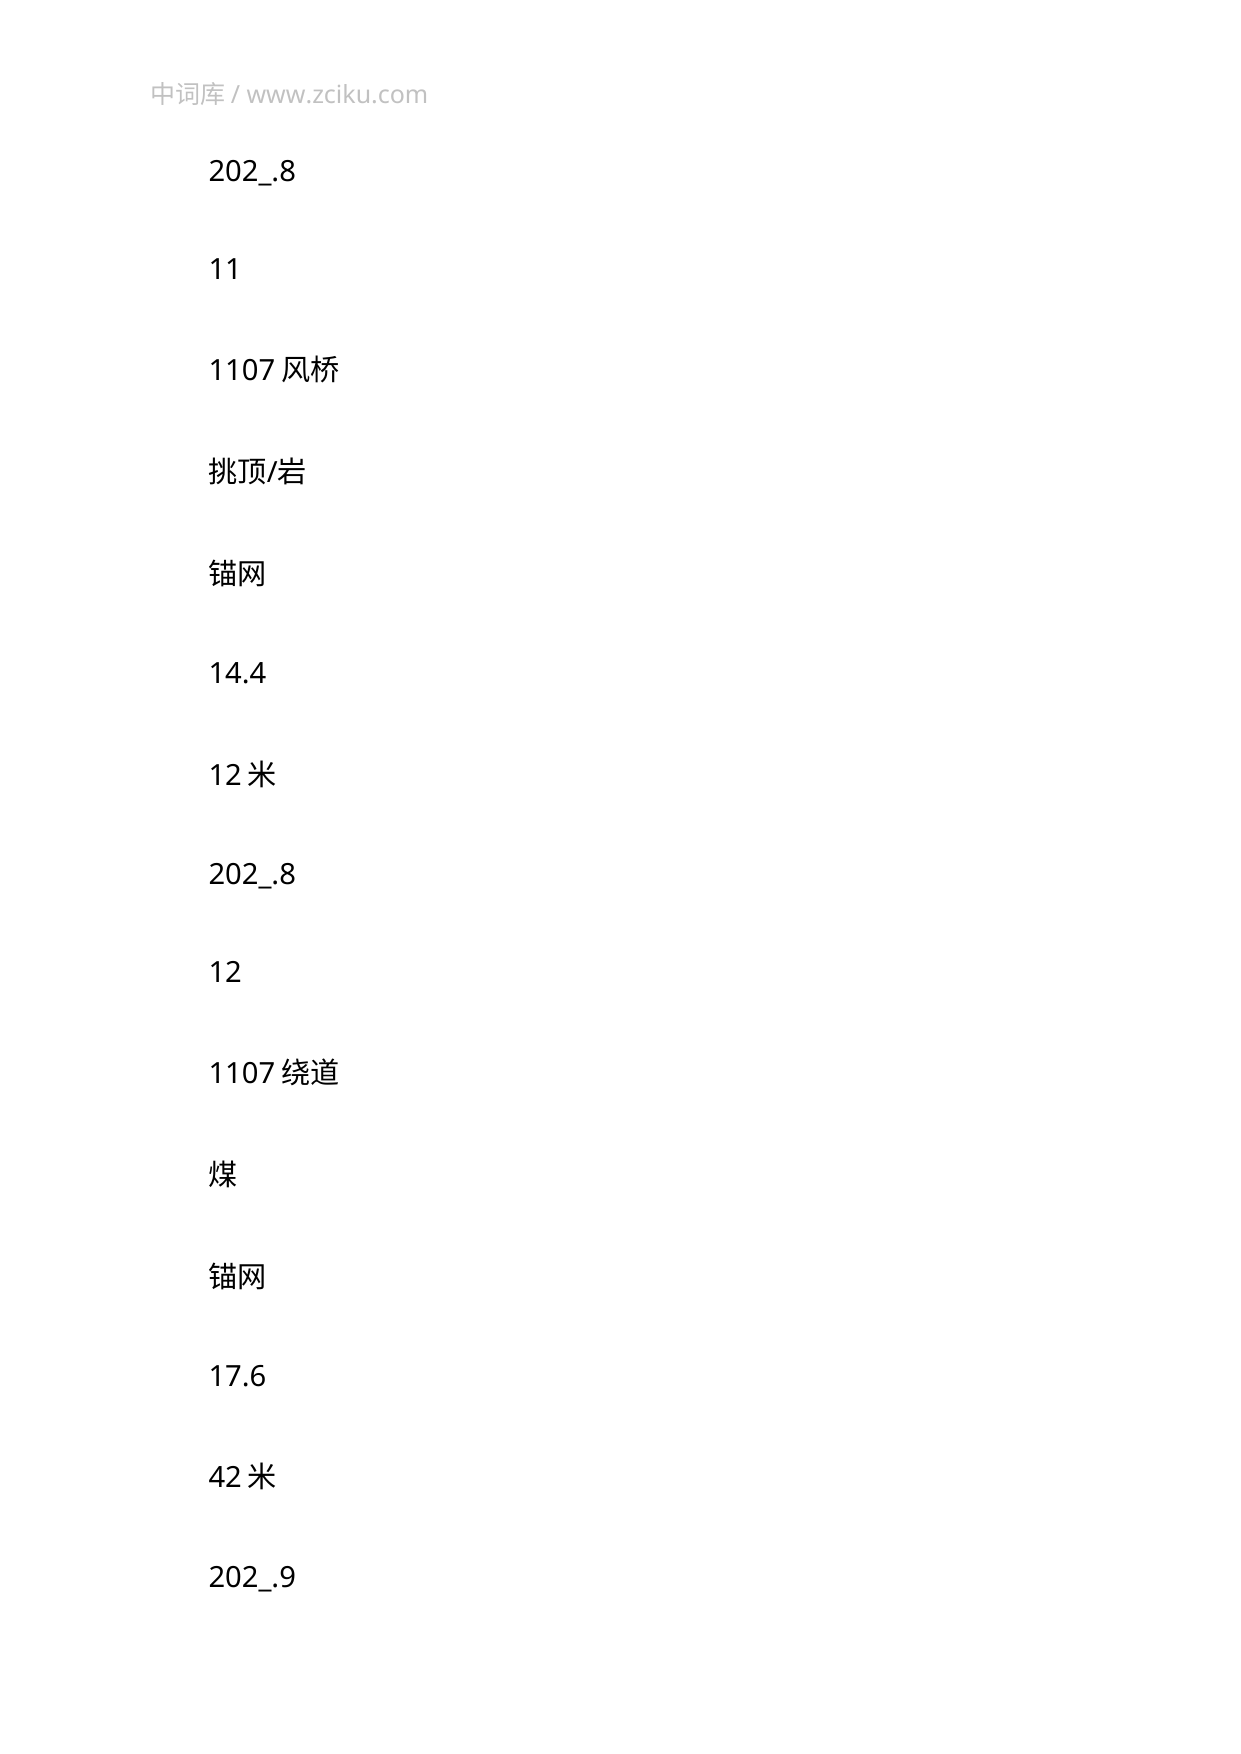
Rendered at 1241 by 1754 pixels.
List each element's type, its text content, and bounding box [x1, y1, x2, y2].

text 202_.8 [150, 150, 1090, 190]
text 14.4 [150, 653, 1090, 692]
text 12米 [150, 751, 1090, 793]
text 202_.8 [150, 853, 1090, 893]
text 11 [150, 248, 1090, 288]
text 12 [150, 951, 1090, 991]
text 202_.9 [150, 1556, 1090, 1596]
text 1107绕道 [150, 1050, 1090, 1092]
text 挑顶/岩 [150, 449, 1090, 491]
text 42米 [150, 1454, 1090, 1496]
text 17.6 [150, 1355, 1090, 1395]
text 锚网 [150, 551, 1090, 593]
text 锚网 [150, 1254, 1090, 1296]
text 煤 [150, 1152, 1090, 1194]
text 1107风桥 [150, 347, 1090, 389]
